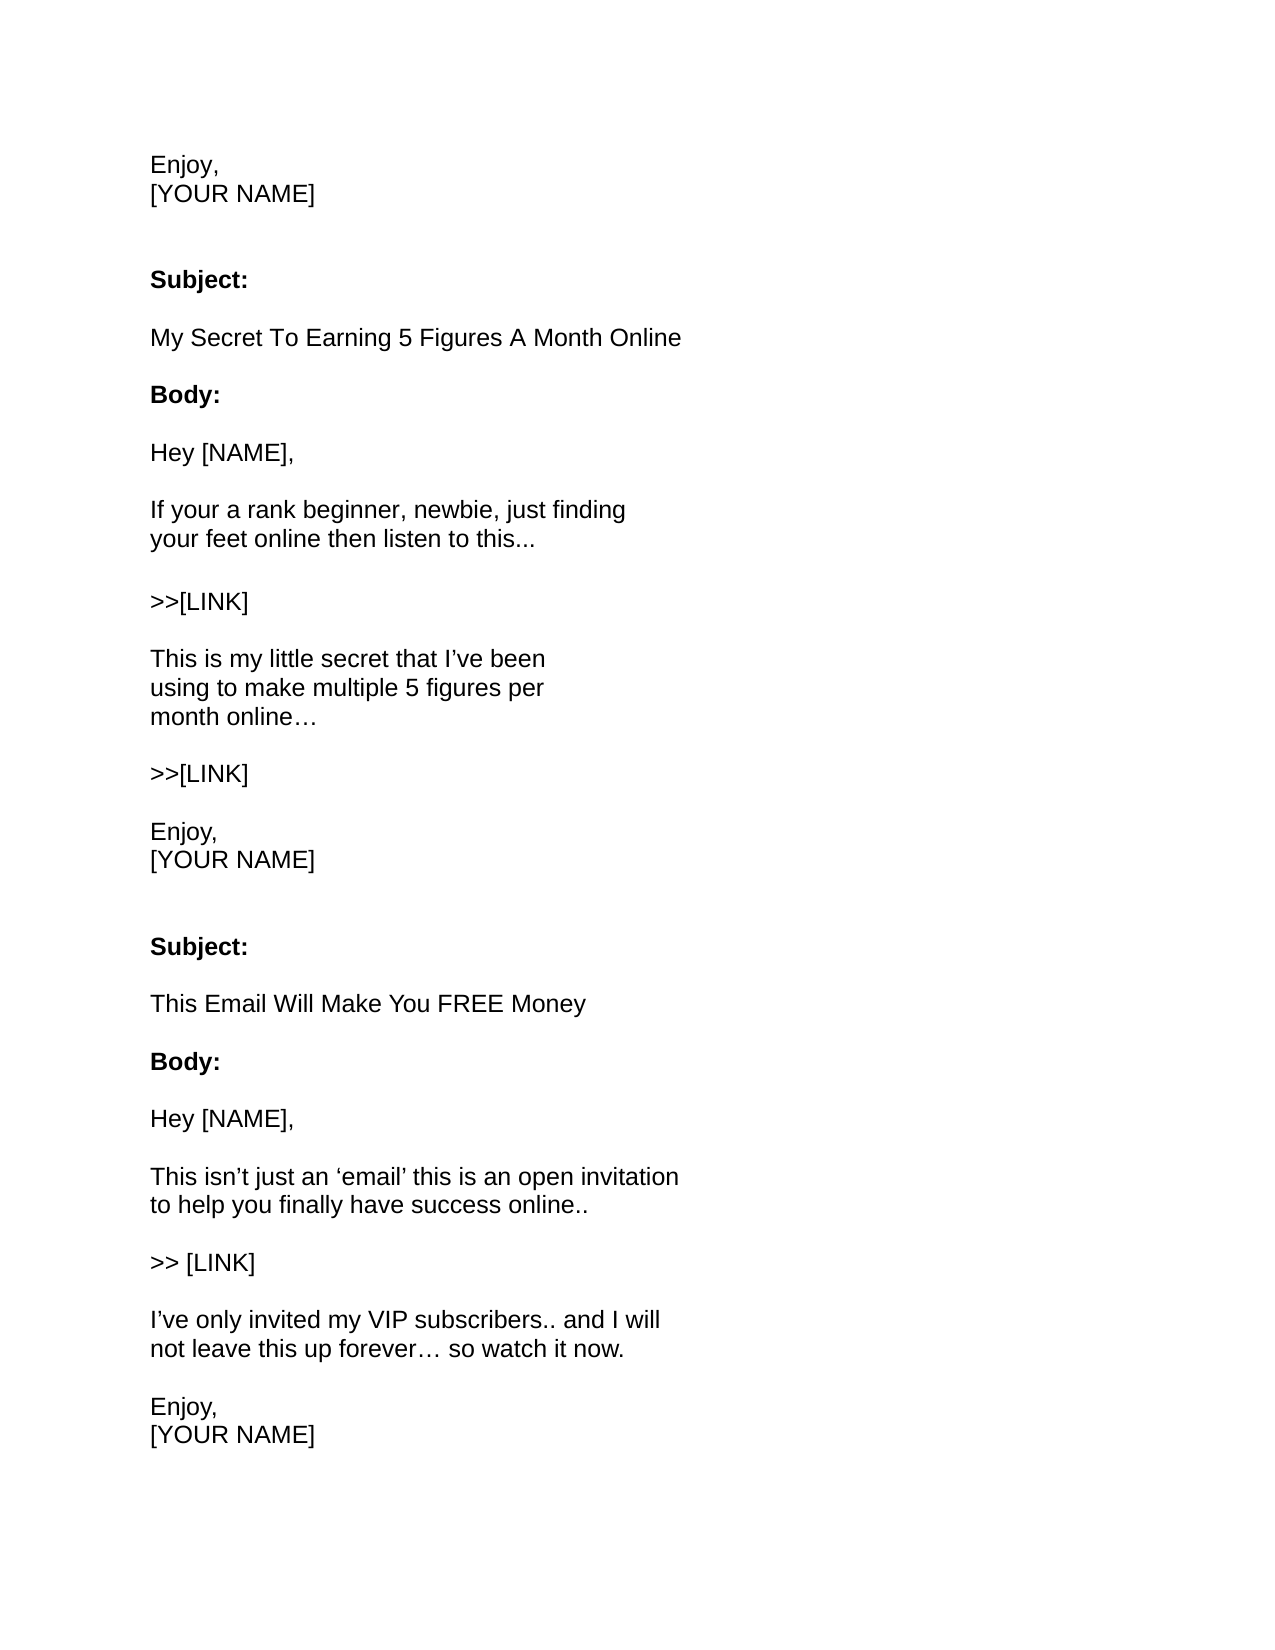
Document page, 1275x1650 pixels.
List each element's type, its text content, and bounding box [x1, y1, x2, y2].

text >>[LINK] [150, 587, 1125, 615]
text I’ve only invited my VIP subscribers.. and I will [150, 1305, 1125, 1334]
text to help you finally have success online.. [150, 1190, 1125, 1219]
text If your a rank beginner, newbie, just finding [150, 495, 1125, 524]
text >>[LINK] [150, 759, 1125, 788]
text Enjoy, [150, 150, 1125, 179]
text Hey [NAME], [150, 437, 1125, 466]
text Enjoy, [150, 817, 1125, 845]
text >> [LINK] [150, 1248, 1125, 1277]
text your feet online then listen to this... [150, 524, 1125, 552]
text [YOUR NAME] [150, 179, 1125, 207]
text [YOUR NAME] [150, 845, 1125, 874]
text using to make multiple 5 figures per [150, 673, 1125, 702]
text Body: [150, 1047, 1125, 1075]
text Body: [150, 380, 1125, 409]
text Subject: [150, 932, 1125, 960]
text This Email Will Make You FREE Money [150, 989, 1125, 1018]
text This isn’t just an ‘email’ this is an open invitation [150, 1162, 1125, 1190]
text not leave this up forever… so watch it now. [150, 1334, 1125, 1363]
text This is my little secret that I’ve been [150, 644, 1125, 673]
text Hey [NAME], [150, 1104, 1125, 1133]
text My Secret To Earning 5 Figures A Month Online [150, 322, 1125, 351]
text Subject: [150, 265, 1125, 294]
text [YOUR NAME] [150, 1420, 1125, 1449]
text month online… [150, 702, 1125, 730]
text Enjoy, [150, 1392, 1125, 1420]
